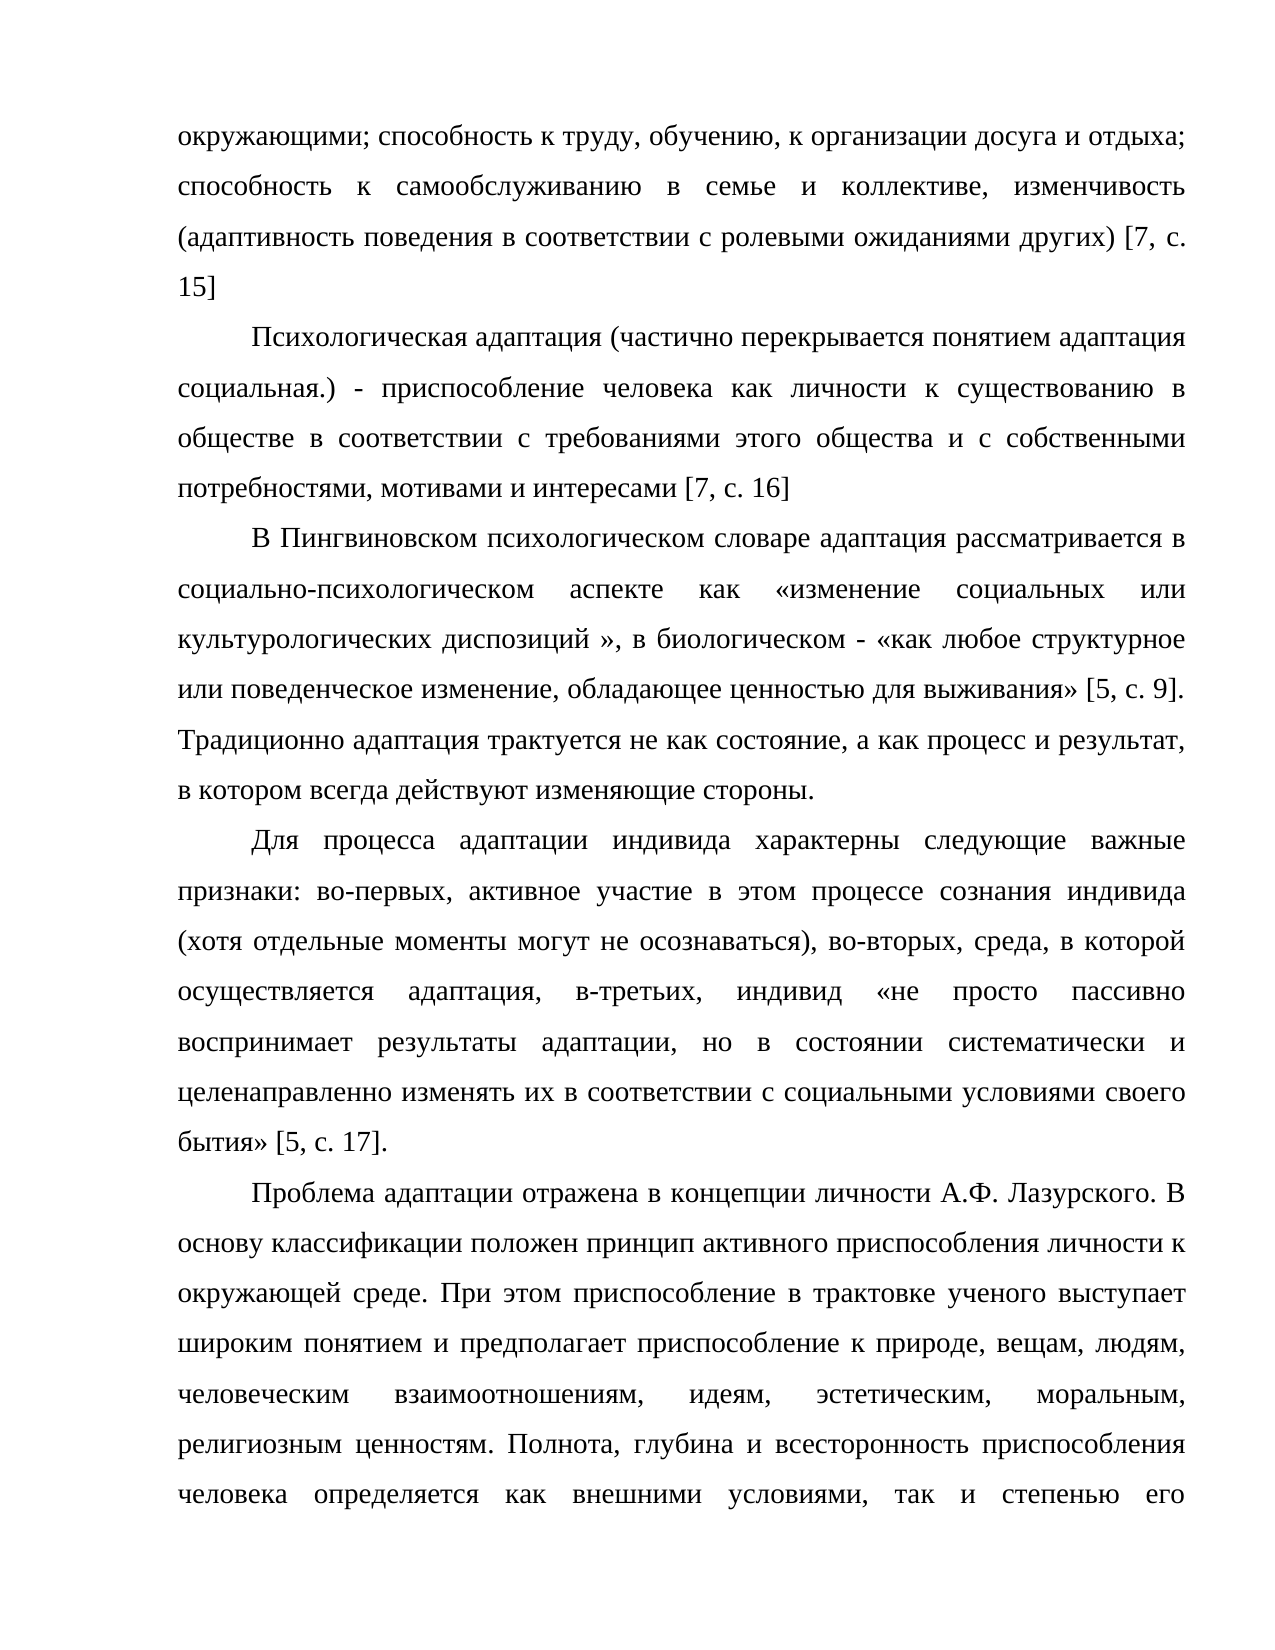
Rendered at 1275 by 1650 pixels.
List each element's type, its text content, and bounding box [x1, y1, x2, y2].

text Психологическая адаптация (частично перекрывается понятием адаптация социальная.) - приспособление человека как личности к существованию в обществе в соответствии с требованиями этого общества и с собственными потребностями, мотивами и интересами [7, c. 16] [177, 319, 1186, 504]
text В Пингвиновском психологическом словаре адаптация рассматривается в социально-психологическом аспекте как «изменение социальных или культурологических диспозиций », в биологическом - «как любое структурное или поведенческое изменение, обладающее ценностью для выживания» [5, с. 9]. Традиционно адаптация трактуется не как состояние, а как процесс и результат, в котором всегда действуют изменяющие стороны. [177, 521, 1186, 806]
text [177, 1175, 1186, 1510]
text Для процесса адаптации индивида характерны следующие важные признаки: во-первых, активное участие в этом процессе сознания индивида (хотя отдельные моменты могут не осознаваться), во-вторых, среда, в которой осуществляется адаптация, в-третьих, индивид «не просто пассивно воспринимает результаты адаптации, но в состоянии систематически и целенаправленно изменять их в соответствии с социальными условиями своего бытия» [5, с. 17]. [177, 822, 1186, 1158]
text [177, 118, 1186, 303]
